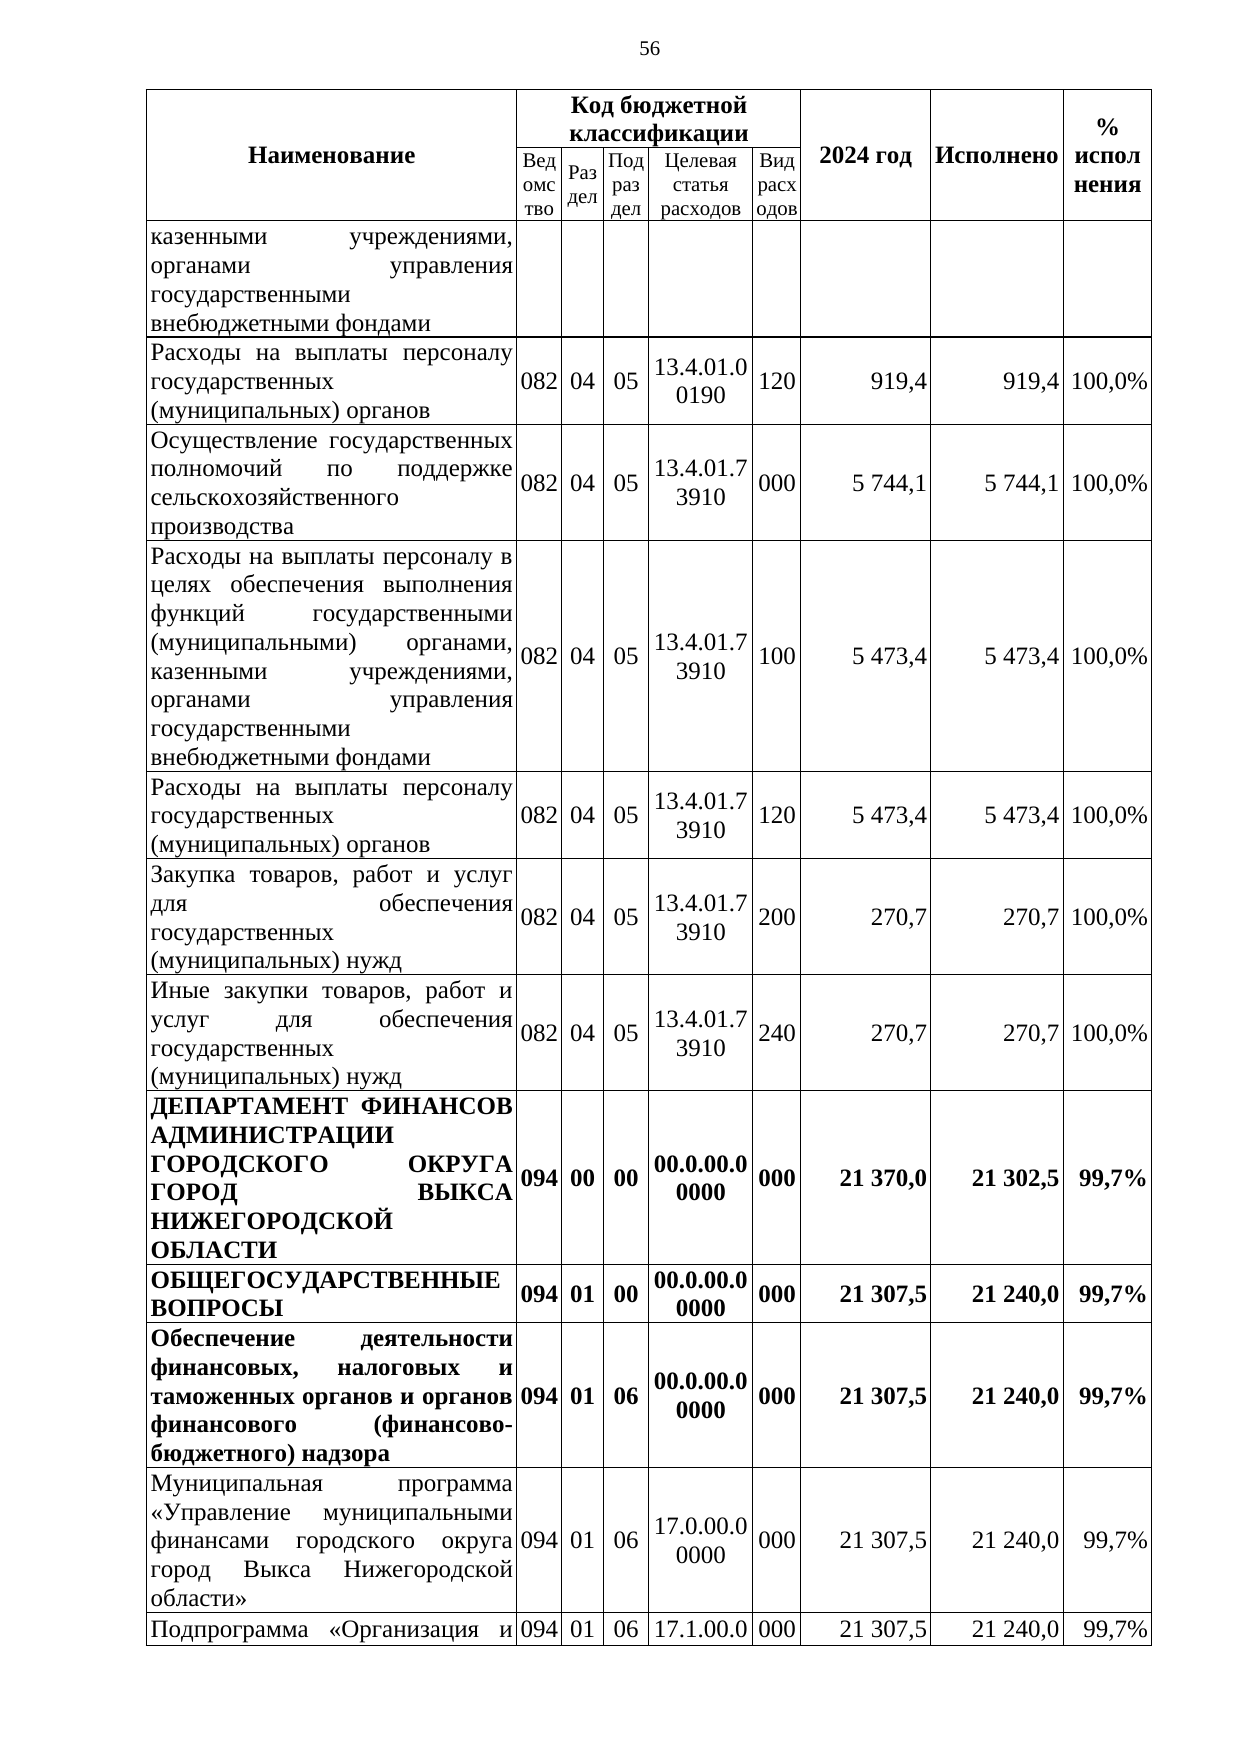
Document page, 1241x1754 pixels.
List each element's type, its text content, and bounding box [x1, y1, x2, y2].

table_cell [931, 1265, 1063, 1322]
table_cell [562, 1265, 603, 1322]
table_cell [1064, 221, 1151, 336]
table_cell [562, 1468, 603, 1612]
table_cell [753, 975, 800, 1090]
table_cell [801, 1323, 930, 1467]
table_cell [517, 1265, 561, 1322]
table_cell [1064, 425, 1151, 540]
table_header % исполнения [1064, 90, 1151, 220]
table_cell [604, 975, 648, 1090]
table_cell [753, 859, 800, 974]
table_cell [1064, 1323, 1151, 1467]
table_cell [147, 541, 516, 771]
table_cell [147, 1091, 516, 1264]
table_header 2024 год [801, 90, 930, 220]
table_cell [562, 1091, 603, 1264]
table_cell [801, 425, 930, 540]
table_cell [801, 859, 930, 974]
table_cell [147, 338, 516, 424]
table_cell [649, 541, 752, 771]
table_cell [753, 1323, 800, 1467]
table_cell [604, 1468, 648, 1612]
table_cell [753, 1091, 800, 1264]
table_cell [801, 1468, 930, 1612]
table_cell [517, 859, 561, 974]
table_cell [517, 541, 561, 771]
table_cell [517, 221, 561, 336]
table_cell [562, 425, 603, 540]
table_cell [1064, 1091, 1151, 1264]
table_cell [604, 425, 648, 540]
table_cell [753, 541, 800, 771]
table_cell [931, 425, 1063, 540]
table_header Исполнено [931, 90, 1063, 220]
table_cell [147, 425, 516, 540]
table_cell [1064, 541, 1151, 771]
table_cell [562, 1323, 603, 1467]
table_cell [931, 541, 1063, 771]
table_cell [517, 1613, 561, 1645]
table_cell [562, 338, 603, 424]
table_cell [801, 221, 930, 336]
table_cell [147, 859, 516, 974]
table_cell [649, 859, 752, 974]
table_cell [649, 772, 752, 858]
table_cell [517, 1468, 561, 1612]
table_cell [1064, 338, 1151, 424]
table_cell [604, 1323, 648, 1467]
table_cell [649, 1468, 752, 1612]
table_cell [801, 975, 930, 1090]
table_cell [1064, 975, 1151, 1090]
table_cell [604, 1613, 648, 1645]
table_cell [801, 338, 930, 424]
table_cell Ведомство [517, 148, 561, 220]
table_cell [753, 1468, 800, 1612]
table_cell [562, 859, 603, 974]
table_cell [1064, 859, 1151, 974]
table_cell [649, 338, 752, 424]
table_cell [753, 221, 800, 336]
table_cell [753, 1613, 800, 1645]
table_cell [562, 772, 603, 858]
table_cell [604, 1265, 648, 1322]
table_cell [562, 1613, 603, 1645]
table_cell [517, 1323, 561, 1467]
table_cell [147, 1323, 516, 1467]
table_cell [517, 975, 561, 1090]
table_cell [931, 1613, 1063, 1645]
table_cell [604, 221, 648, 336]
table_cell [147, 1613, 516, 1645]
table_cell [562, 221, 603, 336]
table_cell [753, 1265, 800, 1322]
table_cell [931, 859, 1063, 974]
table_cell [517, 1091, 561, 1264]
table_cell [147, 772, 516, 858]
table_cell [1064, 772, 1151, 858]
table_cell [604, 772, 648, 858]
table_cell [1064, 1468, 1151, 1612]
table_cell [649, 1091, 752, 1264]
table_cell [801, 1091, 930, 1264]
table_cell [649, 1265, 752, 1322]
table_cell Целевая статья расходов [649, 148, 752, 220]
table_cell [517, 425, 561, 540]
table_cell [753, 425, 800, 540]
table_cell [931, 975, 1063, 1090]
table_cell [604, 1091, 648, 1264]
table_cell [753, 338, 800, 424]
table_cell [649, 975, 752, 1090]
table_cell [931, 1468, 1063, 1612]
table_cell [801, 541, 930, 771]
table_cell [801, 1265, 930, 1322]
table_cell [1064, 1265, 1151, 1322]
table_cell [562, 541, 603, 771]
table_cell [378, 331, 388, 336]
table_cell Раздел [562, 148, 603, 220]
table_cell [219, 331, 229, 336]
table_header Код бюджетной классификации [517, 90, 800, 147]
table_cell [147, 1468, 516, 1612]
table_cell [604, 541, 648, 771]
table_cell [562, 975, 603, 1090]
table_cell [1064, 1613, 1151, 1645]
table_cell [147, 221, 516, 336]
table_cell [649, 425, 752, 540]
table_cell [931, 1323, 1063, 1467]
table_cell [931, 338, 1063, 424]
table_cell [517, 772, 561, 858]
table_cell Подраздел [604, 148, 648, 220]
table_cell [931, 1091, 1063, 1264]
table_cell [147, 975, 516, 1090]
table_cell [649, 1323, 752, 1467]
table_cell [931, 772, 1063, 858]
table_header Наименование [147, 90, 516, 220]
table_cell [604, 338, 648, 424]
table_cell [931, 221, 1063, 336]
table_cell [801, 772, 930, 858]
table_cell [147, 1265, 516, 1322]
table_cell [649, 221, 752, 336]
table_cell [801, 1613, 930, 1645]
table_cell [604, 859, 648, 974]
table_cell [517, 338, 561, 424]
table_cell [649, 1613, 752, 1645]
table_cell Вид расходов [753, 148, 800, 220]
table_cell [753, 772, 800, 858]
